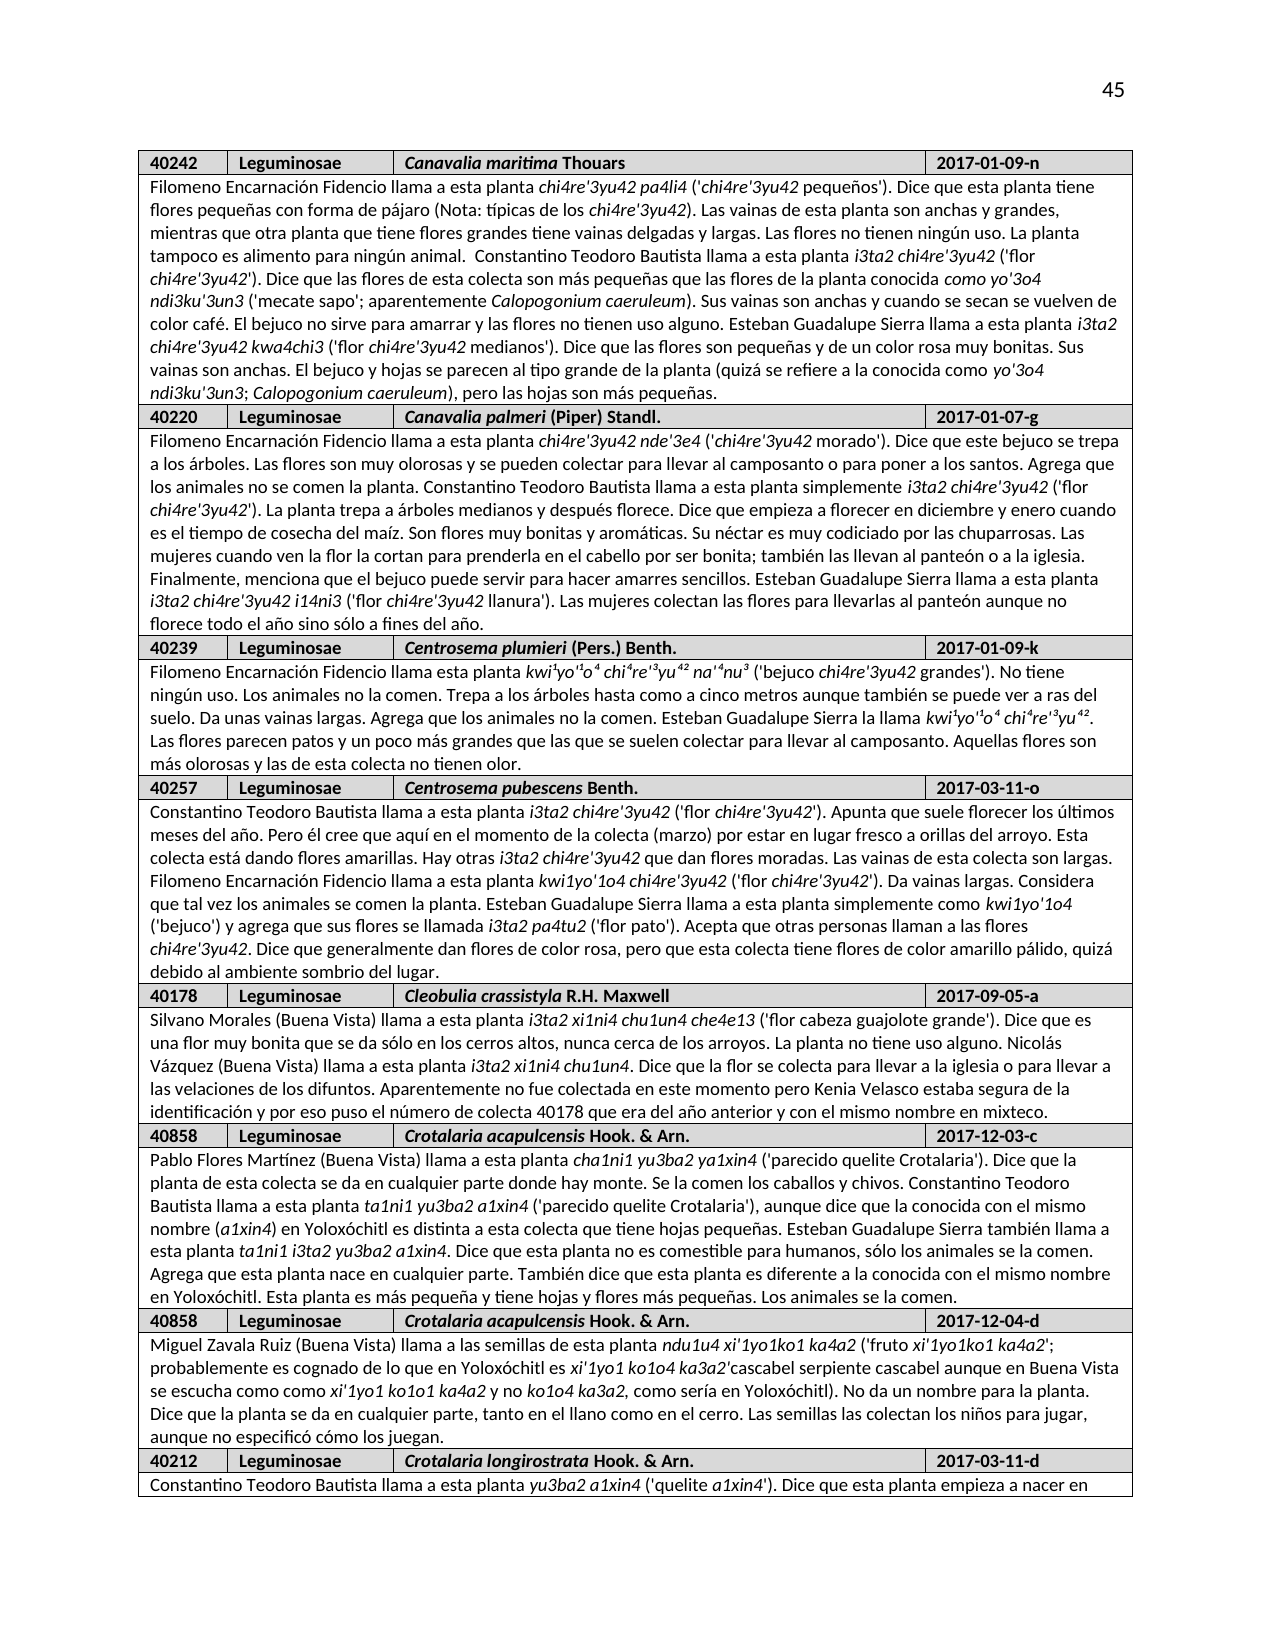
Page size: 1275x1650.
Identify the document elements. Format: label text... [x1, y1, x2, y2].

table_cell 40212 [139, 1449, 227, 1472]
table_cell Leguminosae [228, 151, 393, 174]
table_cell Leguminosae [228, 405, 393, 428]
table_cell Centrosema pubescens Benth. [394, 776, 925, 799]
table_cell Miguel Zavala Ruiz (Buena Vista) llama a las semillas de esta planta ndu1u4 xi'1yo1ko1 ka4a2 ('fruto xi'1yo1ko1 ka4a2'; probablemente es cognado de lo que en Yoloxóchitl es xi'1yo1 ko1o4 ka3a2'cascabel serpiente cascabel aunque en Buena Vista se escucha como como xi'1yo1 ko1o1 ka4a2 y no ko1o4 ka3a2, como sería en Yoloxóchitl). No da un nombre para la planta. Dice que la planta se da en cualquier parte, tanto en el llano como en el cerro. Las semillas las colectan los niños para jugar, aunque no especificó cómo los juegan. [139, 1333, 1132, 1448]
table_cell Leguminosae [228, 636, 393, 659]
table_cell Canavalia palmeri (Piper) Standl. [394, 405, 925, 428]
table_cell Cleobulia crassistyla R.H. Maxwell [394, 984, 925, 1007]
table_cell 40239 [139, 636, 227, 659]
table_cell 40220 [139, 405, 227, 428]
table_cell Silvano Morales (Buena Vista) llama a esta planta i3ta2 xi1ni4 chu1un4 che4e13 ('flor cabeza guajolote grande'). Dice que es una flor muy bonita que se da sólo en los cerros altos, nunca cerca de los arroyos. La planta no tiene uso alguno. Nicolás Vázquez (Buena Vista) llama a esta planta i3ta2 xi1ni4 chu1un4. Dice que la flor se colecta para llevar a la iglesia o para llevar a las velaciones de los difuntos. Aparentemente no fue colectada en este momento pero Kenia Velasco estaba segura de la identificación y por eso puso el número de colecta 40178 que era del año anterior y con el mismo nombre en mixteco. [139, 1008, 1132, 1123]
table_cell 2017-12-03-c [926, 1124, 1132, 1147]
table_cell 2017-01-09-k [926, 636, 1132, 659]
table_cell Filomeno Encarnación Fidencio llama esta planta kwi¹yo'¹o⁴ chi⁴re'³yu⁴² na'⁴nu³ ('bejuco chi4re'3yu42 grandes'). No tiene ningún uso. Los animales no la comen. Trepa a los árboles hasta como a cinco metros aunque también se puede ver a ras del suelo. Da unas vainas largas. Agrega que los animales no la comen. Esteban Guadalupe Sierra la llama kwi¹yo'¹o⁴ chi⁴re'³yu⁴². Las flores parecen patos y un poco más grandes que las que se suelen colectar para llevar al camposanto. Aquellas flores son más olorosas y las de esta colecta no tienen olor. [139, 660, 1132, 775]
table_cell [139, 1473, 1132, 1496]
table_cell 2017-09-05-a [926, 984, 1132, 1007]
table_cell Leguminosae [228, 776, 393, 799]
table_cell Canavalia maritima Thouars [394, 151, 925, 174]
table_cell 40242 [139, 151, 227, 174]
table_cell Leguminosae [228, 1124, 393, 1147]
table_cell Crotalaria acapulcensis Hook. & Arn. [394, 1309, 925, 1332]
table_cell Crotalaria longirostrata Hook. & Arn. [394, 1449, 925, 1472]
table_cell Constantino Teodoro Bautista llama a esta planta i3ta2 chi4re'3yu42 ('flor chi4re'3yu42'). Apunta que suele florecer los últimos meses del año. Pero él cree que aquí en el momento de la colecta (marzo) por estar en lugar fresco a orillas del arroyo. Esta colecta está dando flores amarillas. Hay otras i3ta2 chi4re'3yu42 que dan flores moradas. Las vainas de esta colecta son largas. Filomeno Encarnación Fidencio llama a esta planta kwi1yo'1o4 chi4re'3yu42 ('flor chi4re'3yu42'). Da vainas largas. Considera que tal vez los animales se comen la planta. Esteban Guadalupe Sierra llama a esta planta simplemente como kwi1yo'1o4 ('bejuco') y agrega que sus flores se llamada i3ta2 pa4tu2 ('flor pato'). Acepta que otras personas llaman a las flores chi4re'3yu42. Dice que generalmente dan flores de color rosa, pero que esta colecta tiene flores de color amarillo pálido, quizá debido al ambiente sombrio del lugar. [139, 800, 1132, 983]
table_cell Leguminosae [228, 1449, 393, 1472]
table_cell Filomeno Encarnación Fidencio llama a esta planta chi4re'3yu42 nde'3e4 ('chi4re'3yu42 morado'). Dice que este bejuco se trepa a los árboles. Las flores son muy olorosas y se pueden colectar para llevar al camposanto o para poner a los santos. Agrega que los animales no se comen la planta. Constantino Teodoro Bautista llama a esta planta simplemente i3ta2 chi4re'3yu42 ('flor chi4re'3yu42'). La planta trepa a árboles medianos y después florece. Dice que empieza a florecer en diciembre y enero cuando es el tiempo de cosecha del maíz. Son flores muy bonitas y aromáticas. Su néctar es muy codiciado por las chuparrosas. Las mujeres cuando ven la flor la cortan para prenderla en el cabello por ser bonita; también las llevan al panteón o a la iglesia. Finalmente, menciona que el bejuco puede servir para hacer amarres sencillos. Esteban Guadalupe Sierra llama a esta planta i3ta2 chi4re'3yu42 i14ni3 ('flor chi4re'3yu42 llanura'). Las mujeres colectan las flores para llevarlas al panteón aunque no florece todo el año sino sólo a fines del año. [139, 429, 1132, 635]
table_cell Pablo Flores Martínez (Buena Vista) llama a esta planta cha1ni1 yu3ba2 ya1xin4 ('parecido quelite Crotalaria'). Dice que la planta de esta colecta se da en cualquier parte donde hay monte. Se la comen los caballos y chivos. Constantino Teodoro Bautista llama a esta planta ta1ni1 yu3ba2 a1xin4 ('parecido quelite Crotalaria'), aunque dice que la conocida con el mismo nombre (a1xin4) en Yoloxóchitl es distinta a esta colecta que tiene hojas pequeñas. Esteban Guadalupe Sierra también llama a esta planta ta1ni1 i3ta2 yu3ba2 a1xin4. Dice que esta planta no es comestible para humanos, sólo los animales se la comen. Agrega que esta planta nace en cualquier parte. También dice que esta planta es diferente a la conocida con el mismo nombre en Yoloxóchitl. Esta planta es más pequeña y tiene hojas y flores más pequeñas. Los animales se la comen. [139, 1148, 1132, 1308]
table_cell 40858 [139, 1309, 227, 1332]
table_cell 40858 [139, 1124, 227, 1147]
table_cell 40178 [139, 984, 227, 1007]
table_cell 2017-01-09-n [926, 151, 1132, 174]
table_cell Filomeno Encarnación Fidencio llama a esta planta chi4re'3yu42 pa4li4 ('chi4re'3yu42 pequeños'). Dice que esta planta tiene flores pequeñas con forma de pájaro (Nota: típicas de los chi4re'3yu42). Las vainas de esta planta son anchas y grandes, mientras que otra planta que tiene flores grandes tiene vainas delgadas y largas. Las flores no tienen ningún uso. La planta tampoco es alimento para ningún animal. Constantino Teodoro Bautista llama a esta planta i3ta2 chi4re'3yu42 ('flor chi4re'3yu42'). Dice que las flores de esta colecta son más pequeñas que las flores de la planta conocida como yo'3o4 ndi3ku'3un3 ('mecate sapo'; aparentemente Calopogonium caeruleum). Sus vainas son anchas y cuando se secan se vuelven de color café. El bejuco no sirve para amarrar y las flores no tienen uso alguno. Esteban Guadalupe Sierra llama a esta planta i3ta2 chi4re'3yu42 kwa4chi3 ('flor chi4re'3yu42 medianos'). Dice que las flores son pequeñas y de un color rosa muy bonitas. Sus vainas son anchas. El bejuco y hojas se parecen al tipo grande de la planta (quizá se refiere a la conocida como yo'3o4 ndi3ku'3un3; Calopogonium caeruleum), pero las hojas son más pequeñas. [139, 175, 1132, 404]
table_cell Leguminosae [228, 1309, 393, 1332]
table_cell 2017-03-11-d [926, 1449, 1132, 1472]
table_cell 2017-03-11-o [926, 776, 1132, 799]
table_cell Leguminosae [228, 984, 393, 1007]
table_cell Centrosema plumieri (Pers.) Benth. [394, 636, 925, 659]
table_cell 2017-12-04-d [926, 1309, 1132, 1332]
table_cell 2017-01-07-g [926, 405, 1132, 428]
table_cell 40257 [139, 776, 227, 799]
table_cell Crotalaria acapulcensis Hook. & Arn. [394, 1124, 925, 1147]
